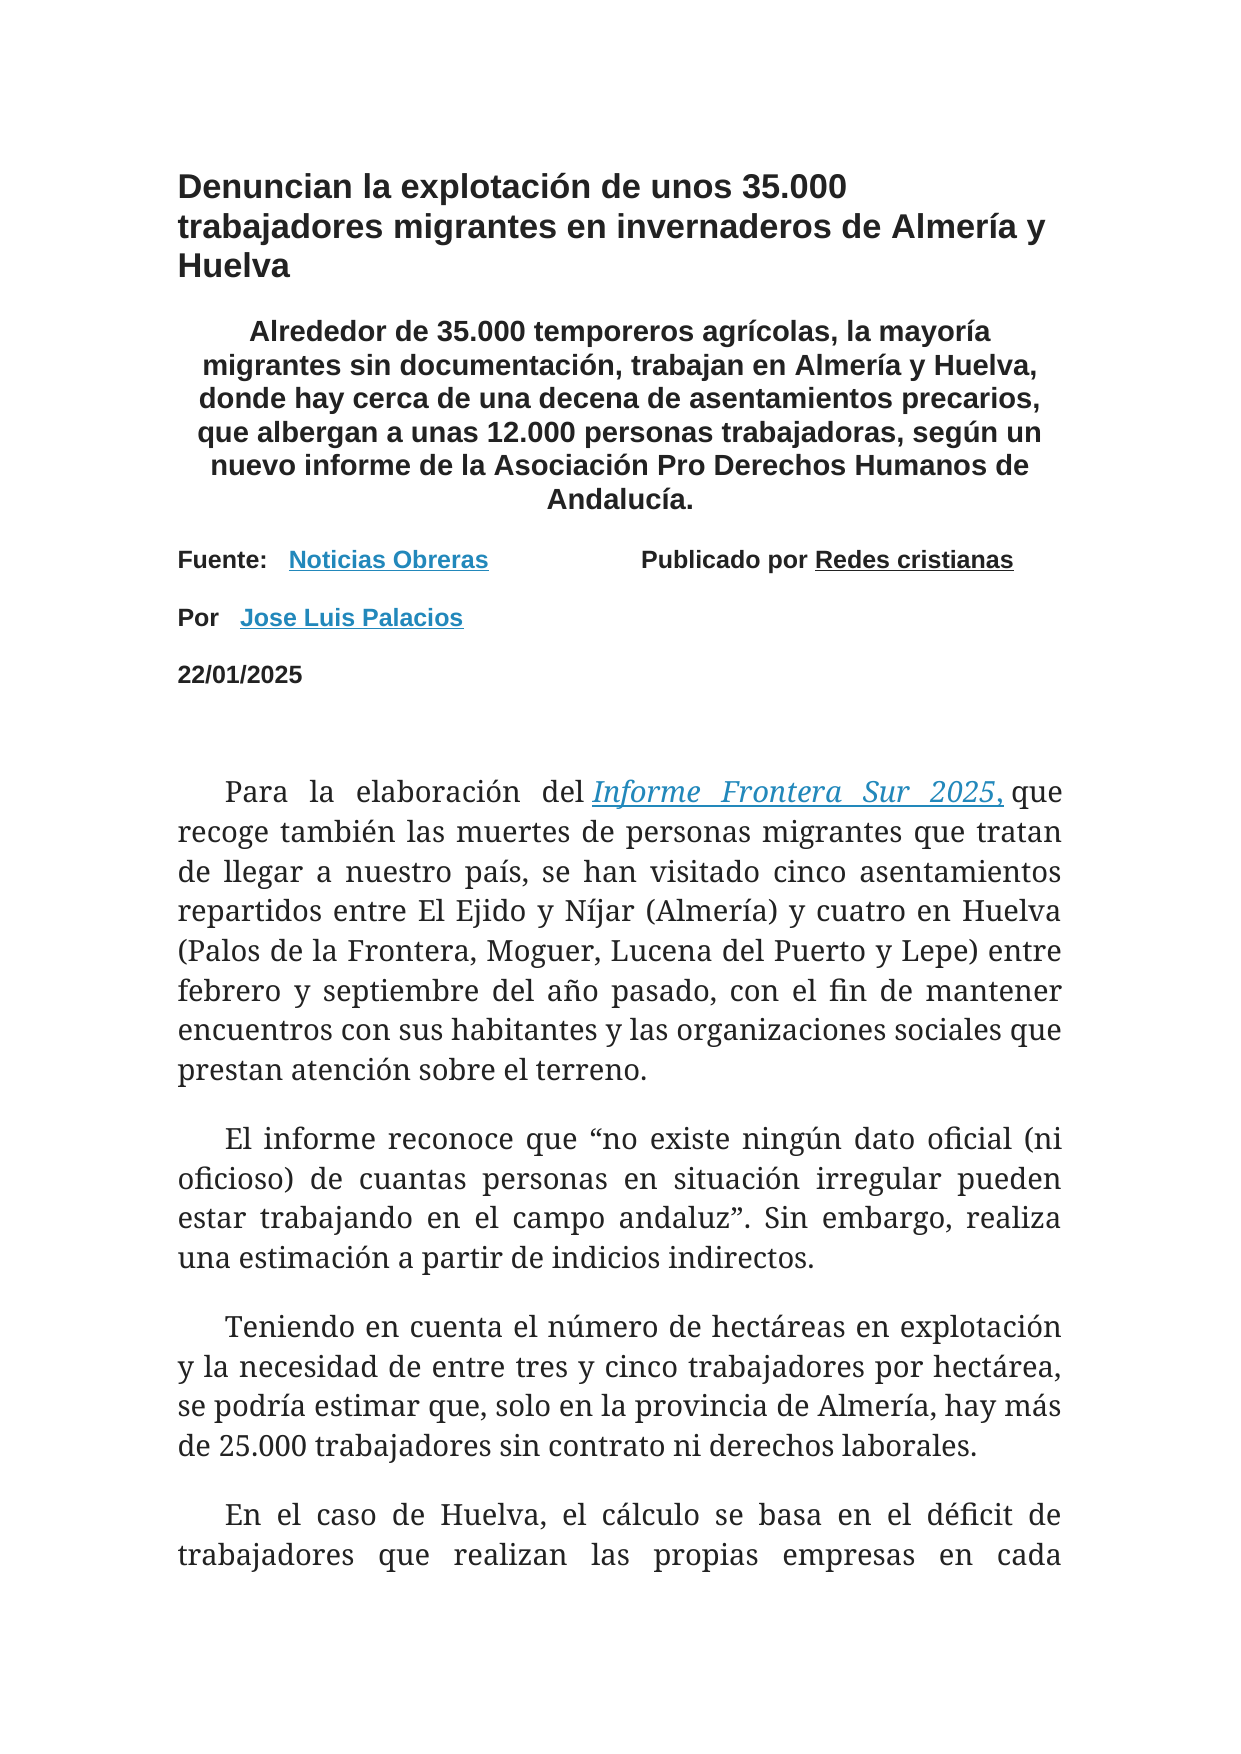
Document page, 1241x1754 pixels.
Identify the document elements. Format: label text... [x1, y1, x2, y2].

text Alrededor de 35.000 temporeros agrícolas, la mayoría migrantes sin documentación, trabajan en Almería y Huelva, donde hay cerca de una decena de asentamientos precarios, que albergan a unas 12.000 personas trabajadoras, según un nuevo informe de la Asociación Pro Derechos Humanos de Andalucía. [177, 314, 1063, 516]
text Por Jose Luis Palacios [177, 603, 1063, 631]
text El informe reconoce que “no existe ningún dato oficial (ni oficioso) de cuantas personas en situación irregular pueden estar trabajando en el campo andaluz”. Sin embargo, realiza una estimación a partir de indicios indirectos. [177, 1118, 1063, 1277]
text 22/01/2025 [177, 661, 1063, 689]
text Para la elaboración del Informe Frontera Sur 2025, que recoge también las muertes de personas migrantes que tratan de llegar a nuestro país, se han visitado cinco asentamientos repartidos entre El Ejido y Níjar (Almería) y cuatro en Huelva (Palos de la Frontera, Moguer, Lucena del Puerto y Lepe) entre febrero y septiembre del año pasado, con el fin de mantener encuentros con sus habitantes y las organizaciones sociales que prestan atención sobre el terreno. [177, 772, 1063, 1089]
text Teniendo en cuenta el número de hectáreas en explotación y la necesidad de entre tres y cinco trabajadores por hectárea, se podría estimar que, solo en la provincia de Almería, hay más de 25.000 trabajadores sin contrato ni derechos laborales. [177, 1306, 1063, 1465]
text Fuente: Noticias Obreras Publicado por Redes cristianas [177, 545, 1063, 573]
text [177, 1494, 1063, 1573]
text Denuncian la explotación de unos 35.000 trabajadores migrantes en invernaderos de Almería y Huelva [177, 166, 1063, 285]
